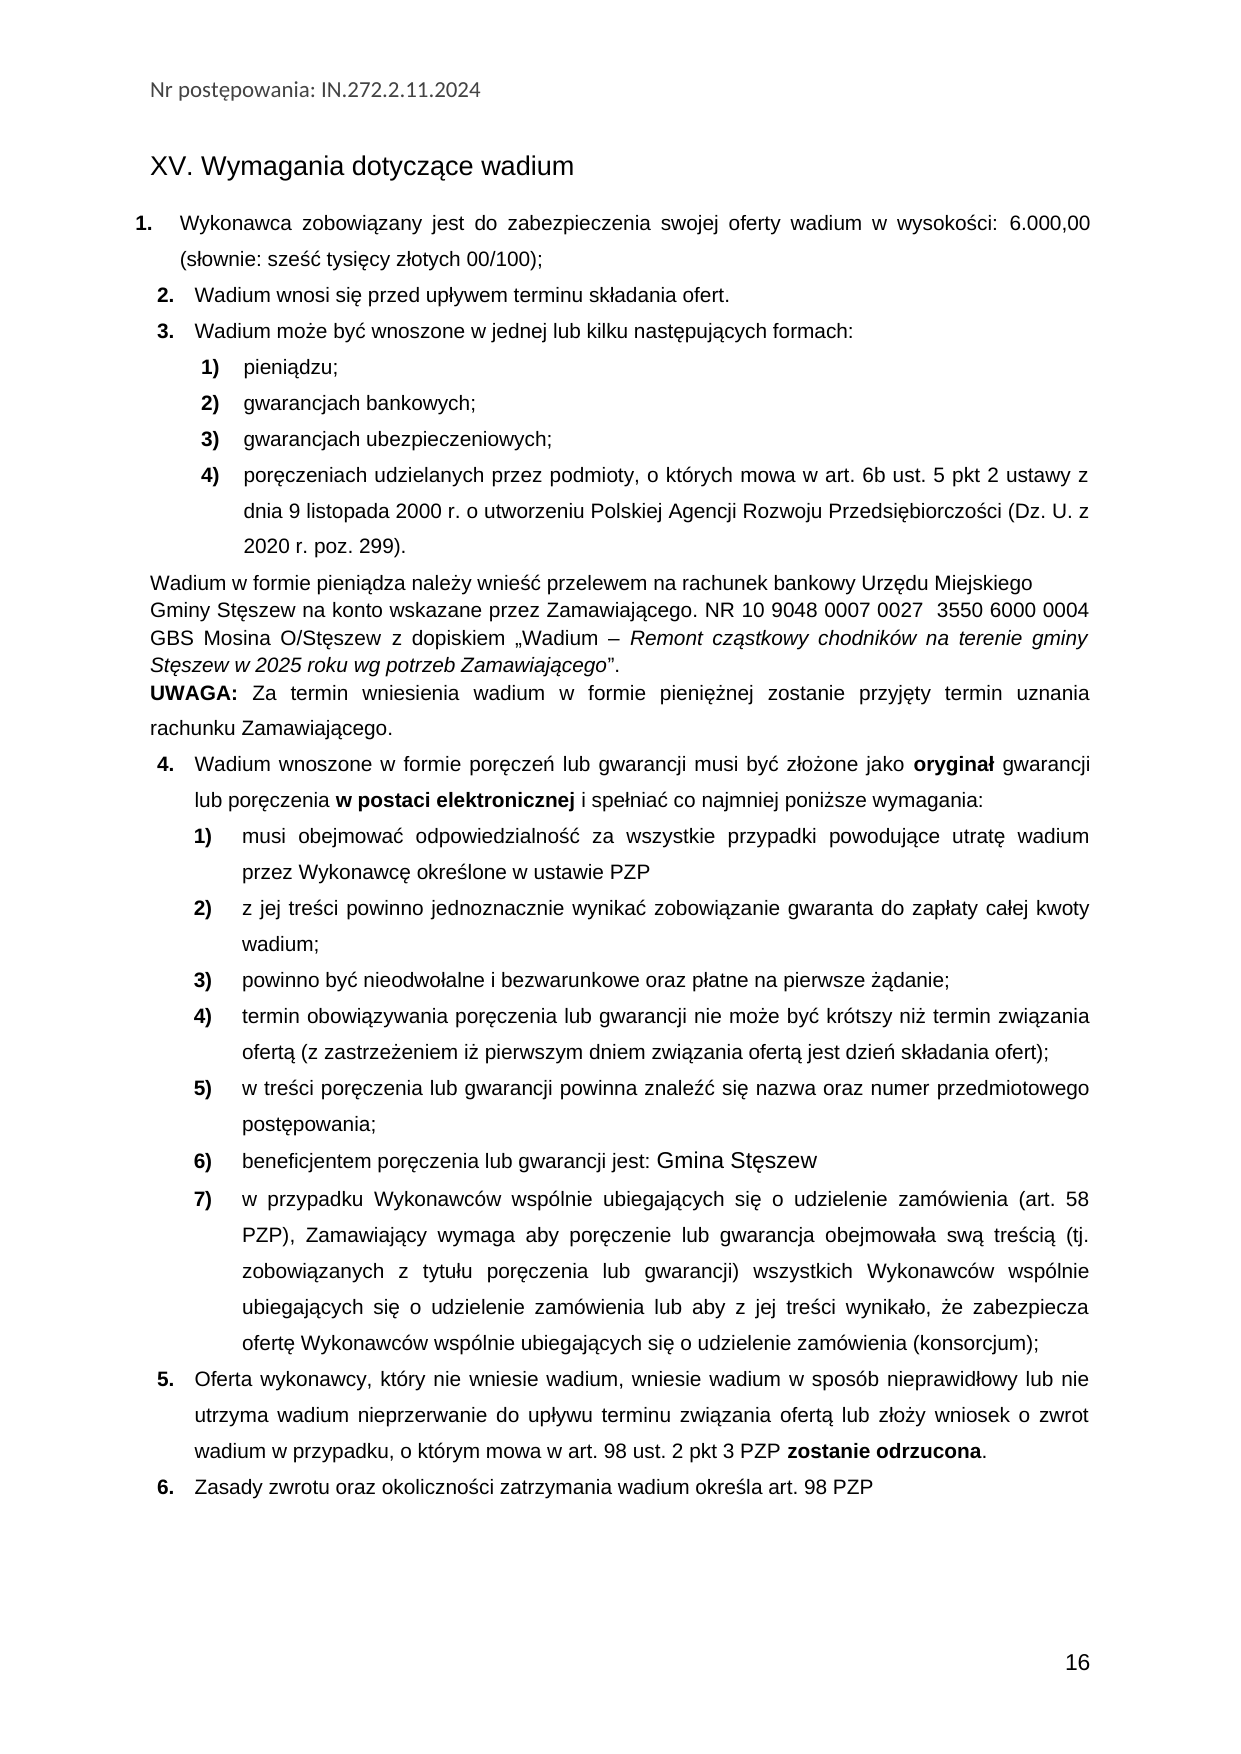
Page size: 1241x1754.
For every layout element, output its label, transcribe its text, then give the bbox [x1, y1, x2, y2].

list Oferta wykonawcy, który nie wniesie wadium, wniesie wadium w sposób nieprawidłowy lub nie utrzyma wadium nieprzerwanie do upływu terminu związania ofertą lub złoży wniosek o zwrot wadium w przypadku, o którym mowa w art. 98 ust. 2 pkt 3 PZP zostanie odrzucona. [157, 1367, 1090, 1462]
list gwarancjach ubezpieczeniowych; [201, 427, 1090, 451]
list Wykonawca zobowiązany jest do zabezpieczenia swojej oferty wadium w wysokości: 6.000,00 (słownie: sześć tysięcy złotych 00/100); [135, 211, 1090, 271]
list beneficjentem poręczenia lub gwarancji jest: Gmina Stęszew [193, 1147, 1090, 1174]
list Zasady zwrotu oraz okoliczności zatrzymania wadium określa art. 98 PZP [157, 1474, 1090, 1498]
text Wadium w formie pieniądza należy wnieść przelewem na rachunek bankowy Urzędu Miejskiego [150, 570, 1090, 594]
list z jej treści powinno jednoznacznie wynikać zobowiązanie gwaranta do zapłaty całej kwoty wadium; [193, 896, 1090, 956]
list Wadium wnoszone w formie poręczeń lub gwarancji musi być złożone jako oryginał gwarancji lub poręczenia w postaci elektronicznej i spełniać co najmniej poniższe wymagania: [157, 752, 1090, 812]
text Gminy Stęszew na konto wskazane przez Zamawiającego. NR 10 9048 0007 0027 3550 6000 0004 GBS Mosina O/Stęszew z dopiskiem „Wadium – Remont cząstkowy chodników na terenie gminy Stęszew w 2025 roku wg potrzeb Zamawiającego”. [150, 598, 1090, 677]
list termin obowiązywania poręczenia lub gwarancji nie może być krótszy niż termin związania ofertą (z zastrzeżeniem iż pierwszym dniem związania ofertą jest dzień składania ofert); [193, 1004, 1090, 1064]
list w przypadku Wykonawców wspólnie ubiegających się o udzielenie zamówienia (art. 58 PZP), Zamawiający wymaga aby poręczenie lub gwarancja obejmowała swą treścią (tj. zobowiązanych z tytułu poręczenia lub gwarancji) wszystkich Wykonawców wspólnie ubiegających się o udzielenie zamówienia lub aby z jej treści wynikało, że zabezpiecza ofertę Wykonawców wspólnie ubiegających się o udzielenie zamówienia (konsorcjum); [193, 1187, 1090, 1355]
list w treści poręczenia lub gwarancji powinna znaleźć się nazwa oraz numer przedmiotowego postępowania; [193, 1076, 1090, 1136]
list pieniądzu; [201, 355, 1090, 379]
text UWAGA: Za termin wniesienia wadium w formie pieniężnej zostanie przyjęty termin uznania rachunku Zamawiającego. [150, 680, 1090, 740]
list musi obejmować odpowiedzialność za wszystkie przypadki powodujące utratę wadium przez Wykonawcę określone w ustawie PZP [193, 824, 1090, 884]
list poręczeniach udzielanych przez podmioty, o których mowa w art. 6b ust. 5 pkt 2 ustawy z dnia 9 listopada 2000 r. o utworzeniu Polskiej Agencji Rozwoju Przedsiębiorczości (Dz. U. z 2020 r. poz. 299). [201, 462, 1090, 558]
list Wadium wnosi się przed upływem terminu składania ofert. [157, 283, 1090, 307]
list gwarancjach bankowych; [201, 391, 1090, 414]
subtitle XV. Wymagania dotyczące wadium [150, 150, 1090, 181]
list powinno być nieodwołalne i bezwarunkowe oraz płatne na pierwsze żądanie; [193, 968, 1090, 992]
list Wadium może być wnoszone w jednej lub kilku następujących formach: [157, 319, 1090, 343]
